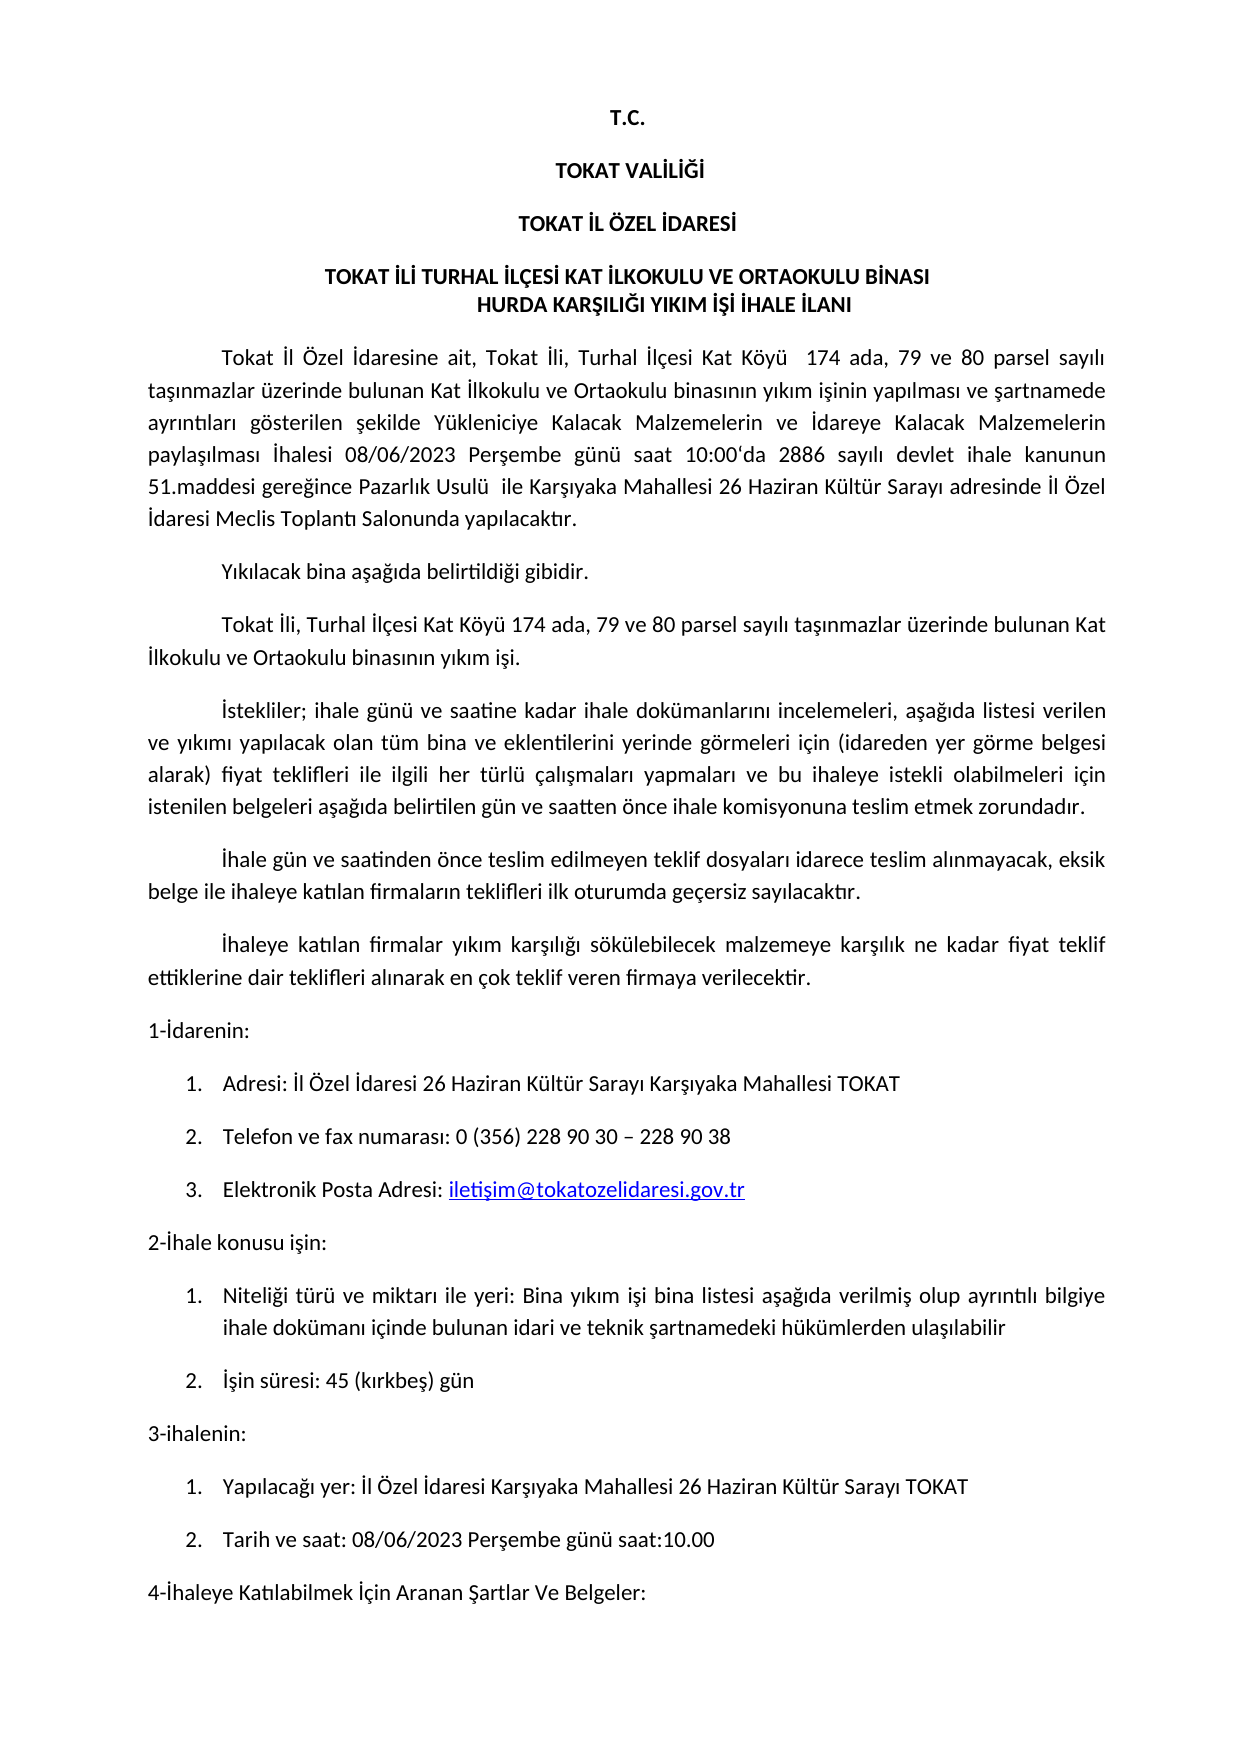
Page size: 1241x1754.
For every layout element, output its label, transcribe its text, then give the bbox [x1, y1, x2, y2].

text İstekliler; ihale günü ve saatine kadar ihale dokümanlarını incelemeleri, aşağıda listesi verilen ve yıkımı yapılacak olan tüm bina ve eklentilerini yerinde görmeleri için (idareden yer görme belgesi alarak) fiyat teklifleri ile ilgili her türlü çalışmaları yapmaları ve bu ihaleye istekli olabilmeleri için istenilen belgeleri aşağıda belirtilen gün ve saatten önce ihale komisyonuna teslim etmek zorundadır. [148, 696, 1107, 820]
text T.C. [148, 103, 1107, 131]
text 2-İhale konusu işin: [148, 1228, 1107, 1256]
text 3-ihalenin: [148, 1419, 1107, 1447]
text İhale gün ve saatinden önce teslim edilmeyen teklif dosyaları idarece teslim alınmayacak, eksik belge ile ihaleye katılan firmaların teklifleri ilk oturumda geçersiz sayılacaktır. [148, 845, 1107, 906]
text 4-İhaleye Katılabilmek İçin Aranan Şartlar Ve Belgeler: [148, 1578, 1107, 1606]
text Tokat İli, Turhal İlçesi Kat Köyü 174 ada, 79 ve 80 parsel sayılı taşınmazlar üzerinde bulunan Kat İlkokulu ve Ortaokulu binasının yıkım işi. [148, 611, 1107, 671]
text İhaleye katılan firmalar yıkım karşılığı sökülebilecek malzemeye karşılık ne kadar fiyat teklif ettiklerine dair teklifleri alınarak en çok teklif veren firmaya verilecektir. [148, 931, 1107, 991]
list Niteliği türü ve miktarı ile yeri: Bina yıkım işi bina listesi aşağıda verilmiş olup ayrıntılı bilgiye ihale dokümanı içinde bulunan idari ve teknik şartnamedeki hükümlerden ulaşılabilir [185, 1281, 1107, 1341]
text 1-İdarenin: [148, 1016, 1107, 1044]
list Yapılacağı yer: İl Özel İdaresi Karşıyaka Mahallesi 26 Haziran Kültür Sarayı TOKAT [185, 1472, 1107, 1500]
text Tokat İl Özel İdaresine ait, Tokat İli, Turhal İlçesi Kat Köyü 174 ada, 79 ve 80 parsel sayılı taşınmazlar üzerinde bulunan Kat İlkokulu ve Ortaokulu binasının yıkım işinin yapılması ve şartnamede ayrıntıları gösterilen şekilde Yükleniciye Kalacak Malzemelerin ve İdareye Kalacak Malzemelerin paylaşılması İhalesi 08/06/2023 Perşembe günü saat 10:00‘da 2886 sayılı devlet ihale kanunun 51.maddesi gereğince Pazarlık Usulü ile Karşıyaka Mahallesi 26 Haziran Kültür Sarayı adresinde İl Özel İdaresi Meclis Toplantı Salonunda yapılacaktır. [148, 343, 1107, 532]
text TOKAT İL ÖZEL İDARESİ [148, 209, 1107, 237]
text TOKAT İLİ TURHAL İLÇESİ KAT İLKOKULU VE ORTAOKULU BİNASI [148, 262, 1107, 291]
list Telefon ve fax numarası: 0 (356) 228 90 30 – 228 90 38 [185, 1122, 1107, 1150]
text HURDA KARŞILIĞI YIKIM İŞİ İHALE İLANI [148, 291, 1107, 318]
list Tarih ve saat: 08/06/2023 Perşembe günü saat:10.00 [185, 1525, 1107, 1553]
list İşin süresi: 45 (kırkbeş) gün [185, 1366, 1107, 1394]
text Yıkılacak bina aşağıda belirtildiği gibidir. [148, 557, 1107, 586]
text TOKAT VALİLİĞİ [148, 156, 1107, 184]
list Elektronik Posta Adresi: iletişim@tokatozelidaresi.gov.tr [185, 1175, 1107, 1203]
list Adresi: İl Özel İdaresi 26 Haziran Kültür Sarayı Karşıyaka Mahallesi TOKAT [185, 1069, 1107, 1097]
